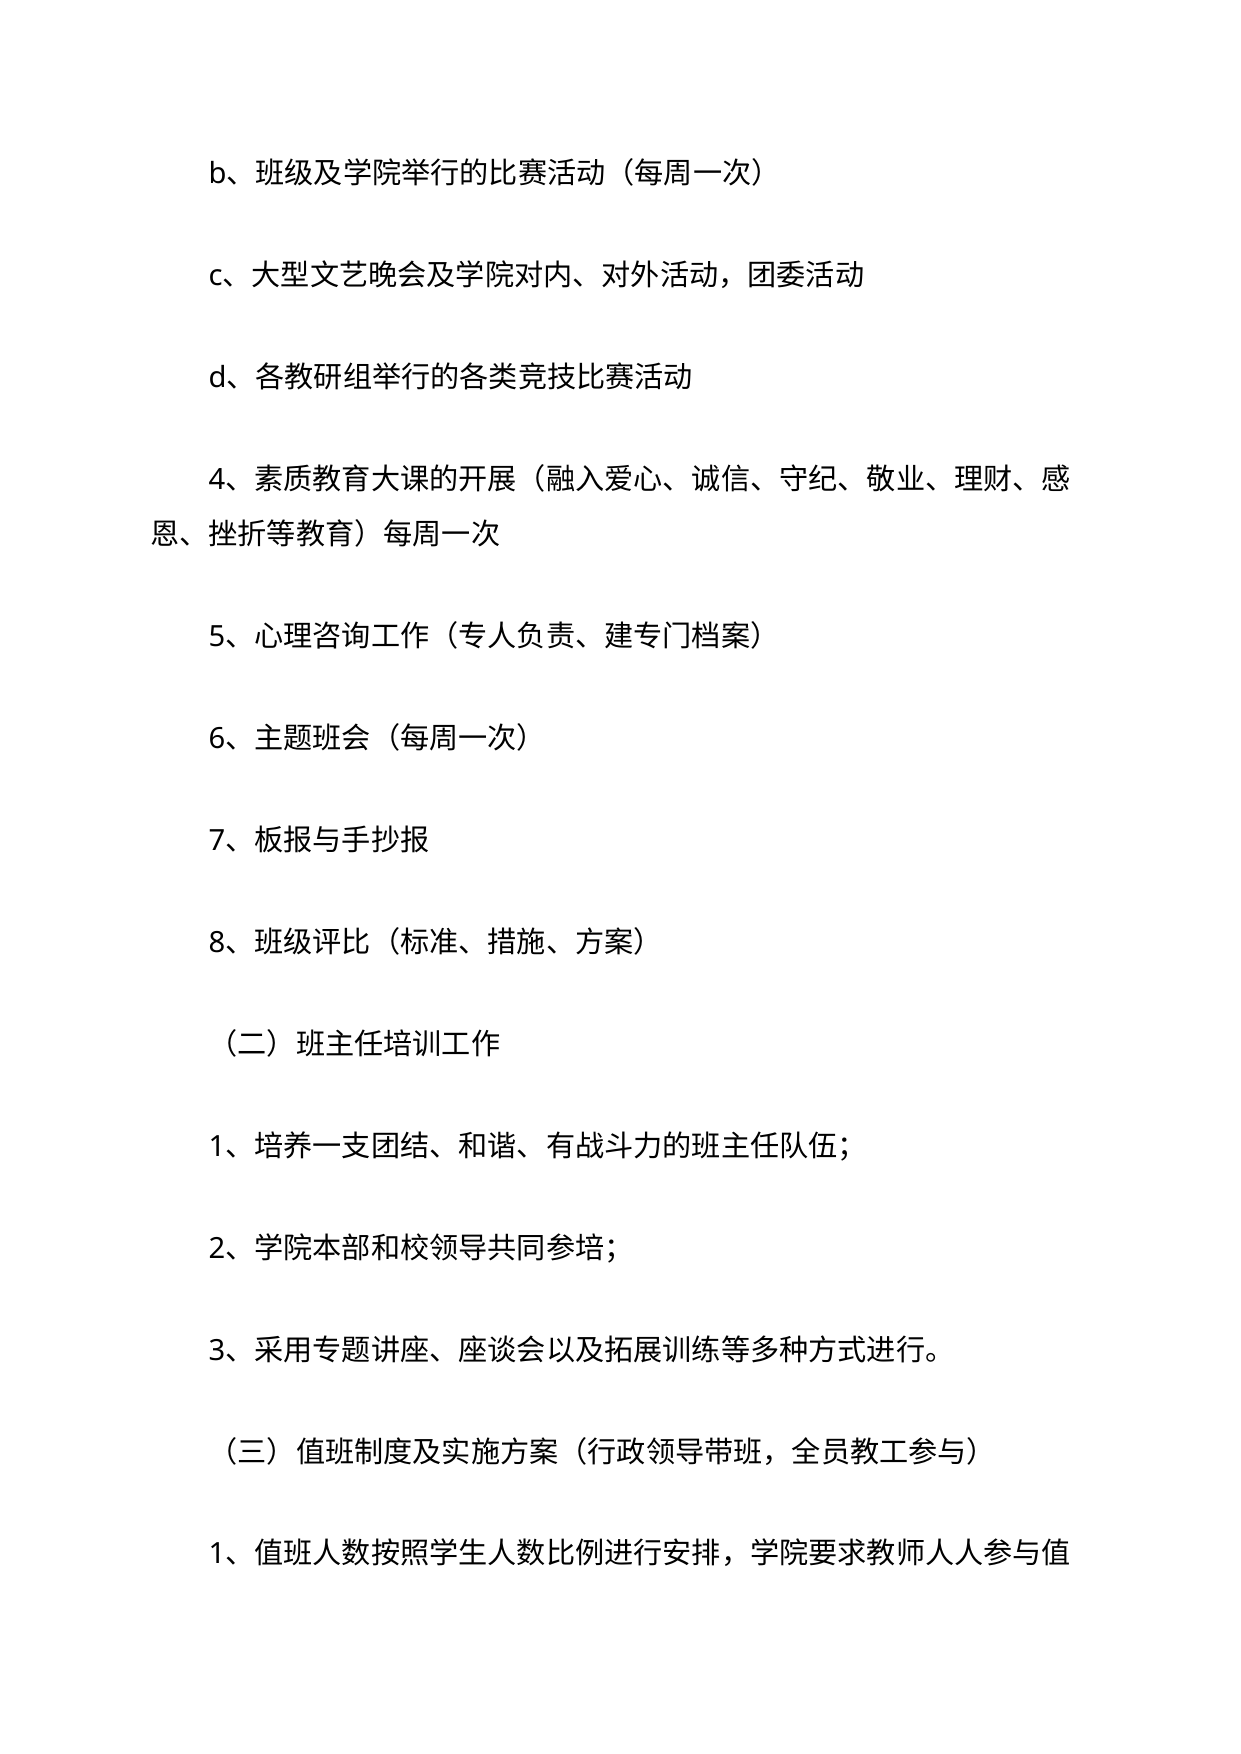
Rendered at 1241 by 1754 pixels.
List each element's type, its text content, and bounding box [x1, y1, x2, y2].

text 2、学院本部和校领导共同参培； [150, 1224, 1090, 1267]
text 6、主题班会（每周一次） [150, 715, 1090, 757]
text 3、采用专题讲座、座谈会以及拓展训练等多种方式进行。 [150, 1326, 1090, 1369]
text 8、班级评比（标准、措施、方案） [150, 919, 1090, 961]
text d、各教研组举行的各类竞技比赛活动 [150, 354, 1090, 396]
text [150, 1530, 1090, 1572]
text b、班级及学院举行的比赛活动（每周一次） [150, 150, 1090, 192]
text 4、素质教育大课的开展（融入爱心、诚信、守纪、敬业、理财、感恩、挫折等教育）每周一次 [150, 456, 1090, 553]
text 5、心理咨询工作（专人负责、建专门档案） [150, 613, 1090, 655]
text c、大型文艺晚会及学院对内、对外活动，团委活动 [150, 252, 1090, 294]
text （三）值班制度及实施方案（行政领导带班，全员教工参与） [150, 1428, 1090, 1471]
text 1、培养一支团结、和谐、有战斗力的班主任队伍； [150, 1122, 1090, 1165]
text （二）班主任培训工作 [150, 1021, 1090, 1063]
text 7、板报与手抄报 [150, 817, 1090, 859]
